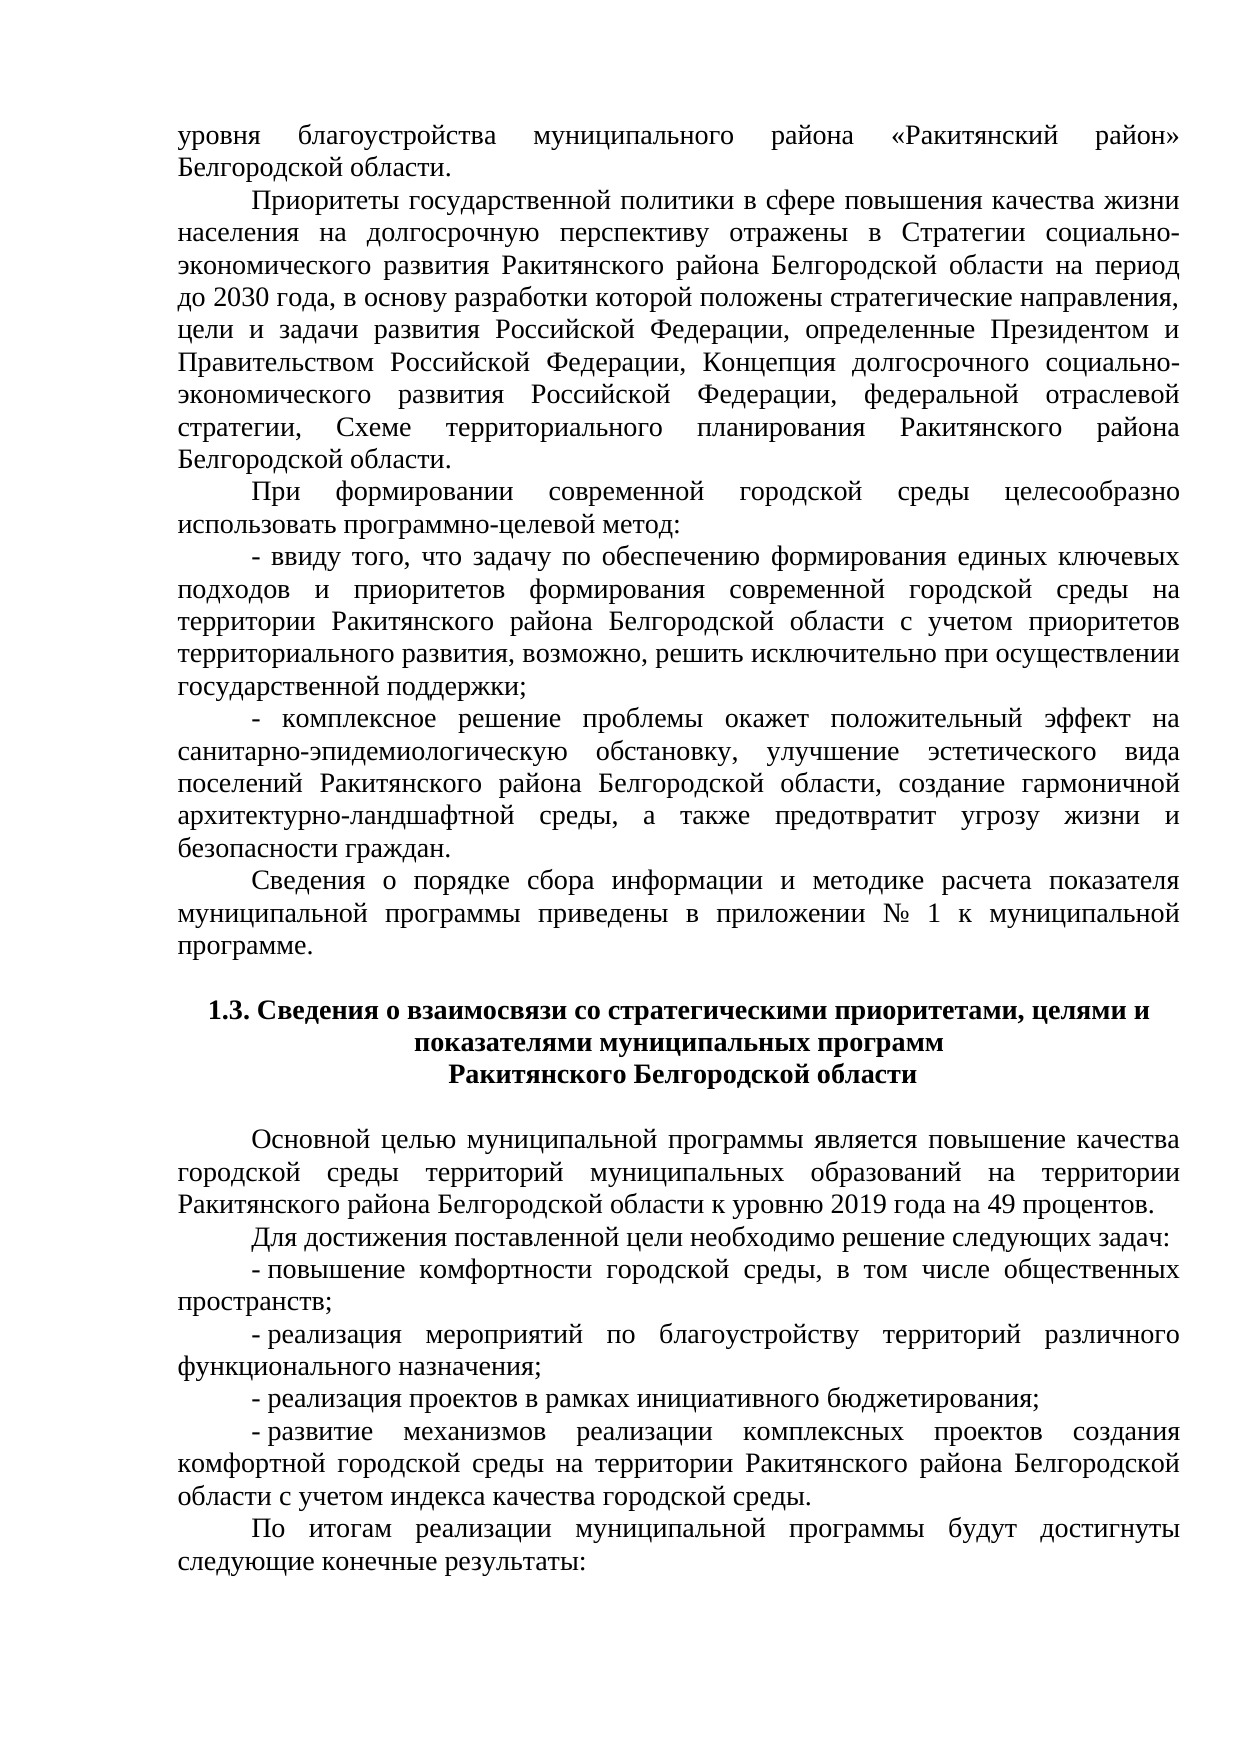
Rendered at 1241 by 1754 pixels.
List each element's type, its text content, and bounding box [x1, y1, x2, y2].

text Для достижения поставленной цели необходимо решение следующих задач: [177, 1219, 1181, 1252]
text При формировании современной городской среды целесообразно использовать программно-целевой метод: [177, 474, 1181, 539]
text По итогам реализации муниципальной программы будут достигнуты следующие конечные результаты: [177, 1511, 1181, 1576]
text - ввиду того, что задачу по обеспечению формирования единых ключевых подходов и приоритетов формирования современной городской среды на территории Ракитянского района Белгородской области с учетом приоритетов территориального развития, возможно, решить исключительно при осуществлении государственной поддержки; [177, 539, 1181, 701]
text - повышение комфортности городской среды, в том числе общественных пространств; [177, 1252, 1181, 1317]
text Сведения о порядке сбора информации и методике расчета показателя муниципальной программы приведены в приложении № 1 к муниципальной программе. [177, 863, 1181, 960]
text - реализация проектов в рамках инициативного бюджетирования; [177, 1382, 1181, 1414]
text Приоритеты государственной политики в сфере повышения качества жизни населения на долгосрочную перспективу отражены в Стратегии социально-экономического развития Ракитянского района Белгородской области на период до 2030 года, в основу разработки которой положены стратегические направления, цели и задачи развития Российской Федерации, определенные Президентом и Правительством Российской Федерации, Концепция долгосрочного социально-экономического развития Российской Федерации, федеральной отраслевой стратегии, Схеме территориального планирования Ракитянского района Белгородской области. [177, 183, 1181, 474]
text 1.3. Сведения о взаимосвязи со стратегическими приоритетами, целями и показателями муниципальных программ [177, 993, 1181, 1058]
text - комплексное решение проблемы окажет положительный эффект на санитарно-эпидемиологическую обстановку, улучшение эстетического вида поселений Ракитянского района Белгородской области, создание гармоничной архитектурно-ландшафтной среды, а также предотвратит угрозу жизни и безопасности граждан. [177, 701, 1181, 863]
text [177, 118, 1181, 183]
text Основной целью муниципальной программы является повышение качества городской среды территорий муниципальных образований на территории Ракитянского района Белгородской области к уровню 2019 года на 49 процентов. [177, 1122, 1181, 1219]
text - развитие механизмов реализации комплексных проектов создания комфортной городской среды на территории Ракитянского района Белгородской области с учетом индекса качества городской среды. [177, 1414, 1181, 1511]
text Ракитянского Белгородской области [177, 1058, 1181, 1090]
text - реализация мероприятий по благоустройству территорий различного функционального назначения; [177, 1317, 1181, 1382]
